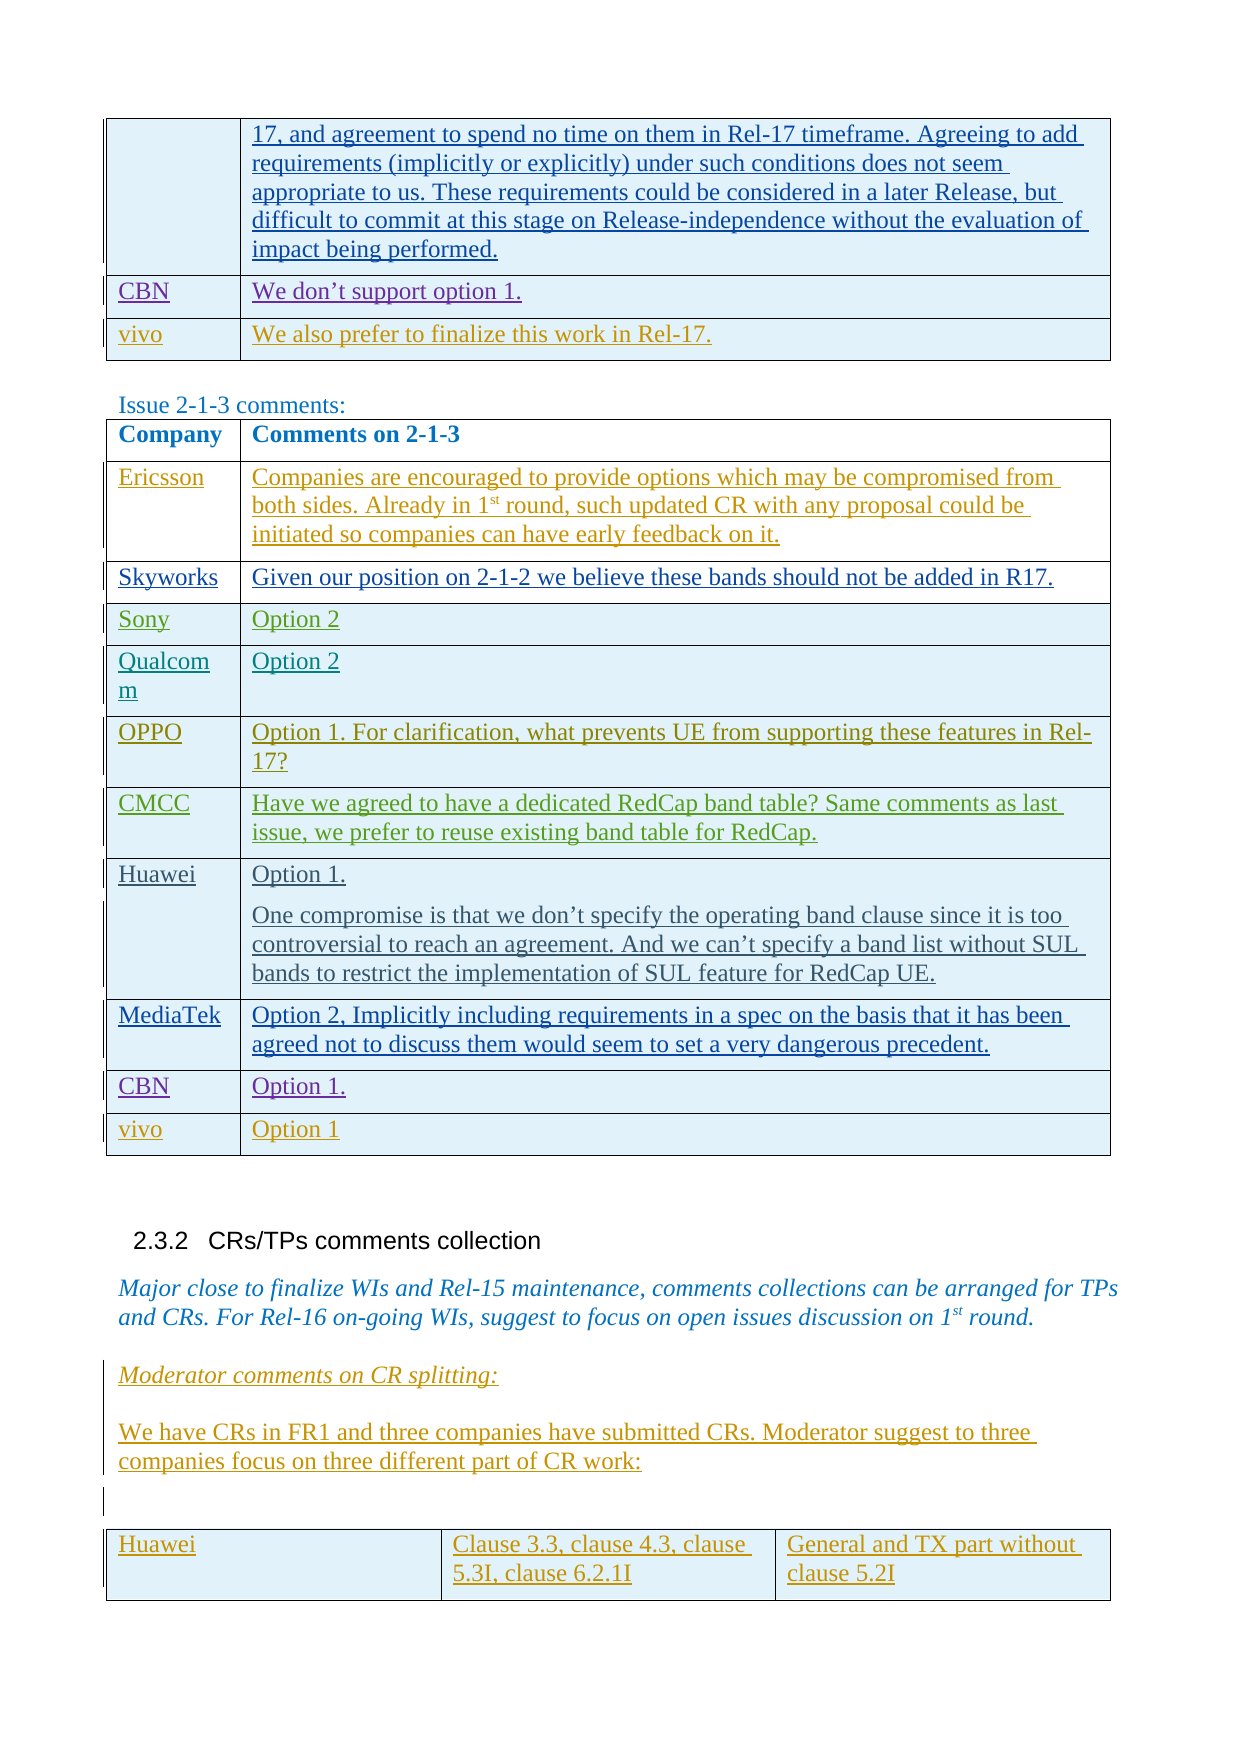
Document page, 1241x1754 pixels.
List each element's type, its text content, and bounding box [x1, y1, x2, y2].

text Major close to finalize WIs and Rel-15 maintenance, comments collections can be arranged for TPs and CRs. For Rel-16 on-going WIs, suggest to focus on open issues discussion on 1st round. [118, 1273, 1122, 1331]
table_cell [107, 562, 240, 603]
text Issue 2-1-3 comments: [118, 390, 1122, 418]
subtitle CRs/TPs comments collection [133, 1226, 1122, 1255]
table_header Company [107, 420, 240, 461]
table_cell [241, 562, 1110, 603]
table_cell [107, 462, 240, 561]
table_header Comments on 2-1-3 [241, 420, 1110, 461]
table_cell [241, 462, 1110, 561]
